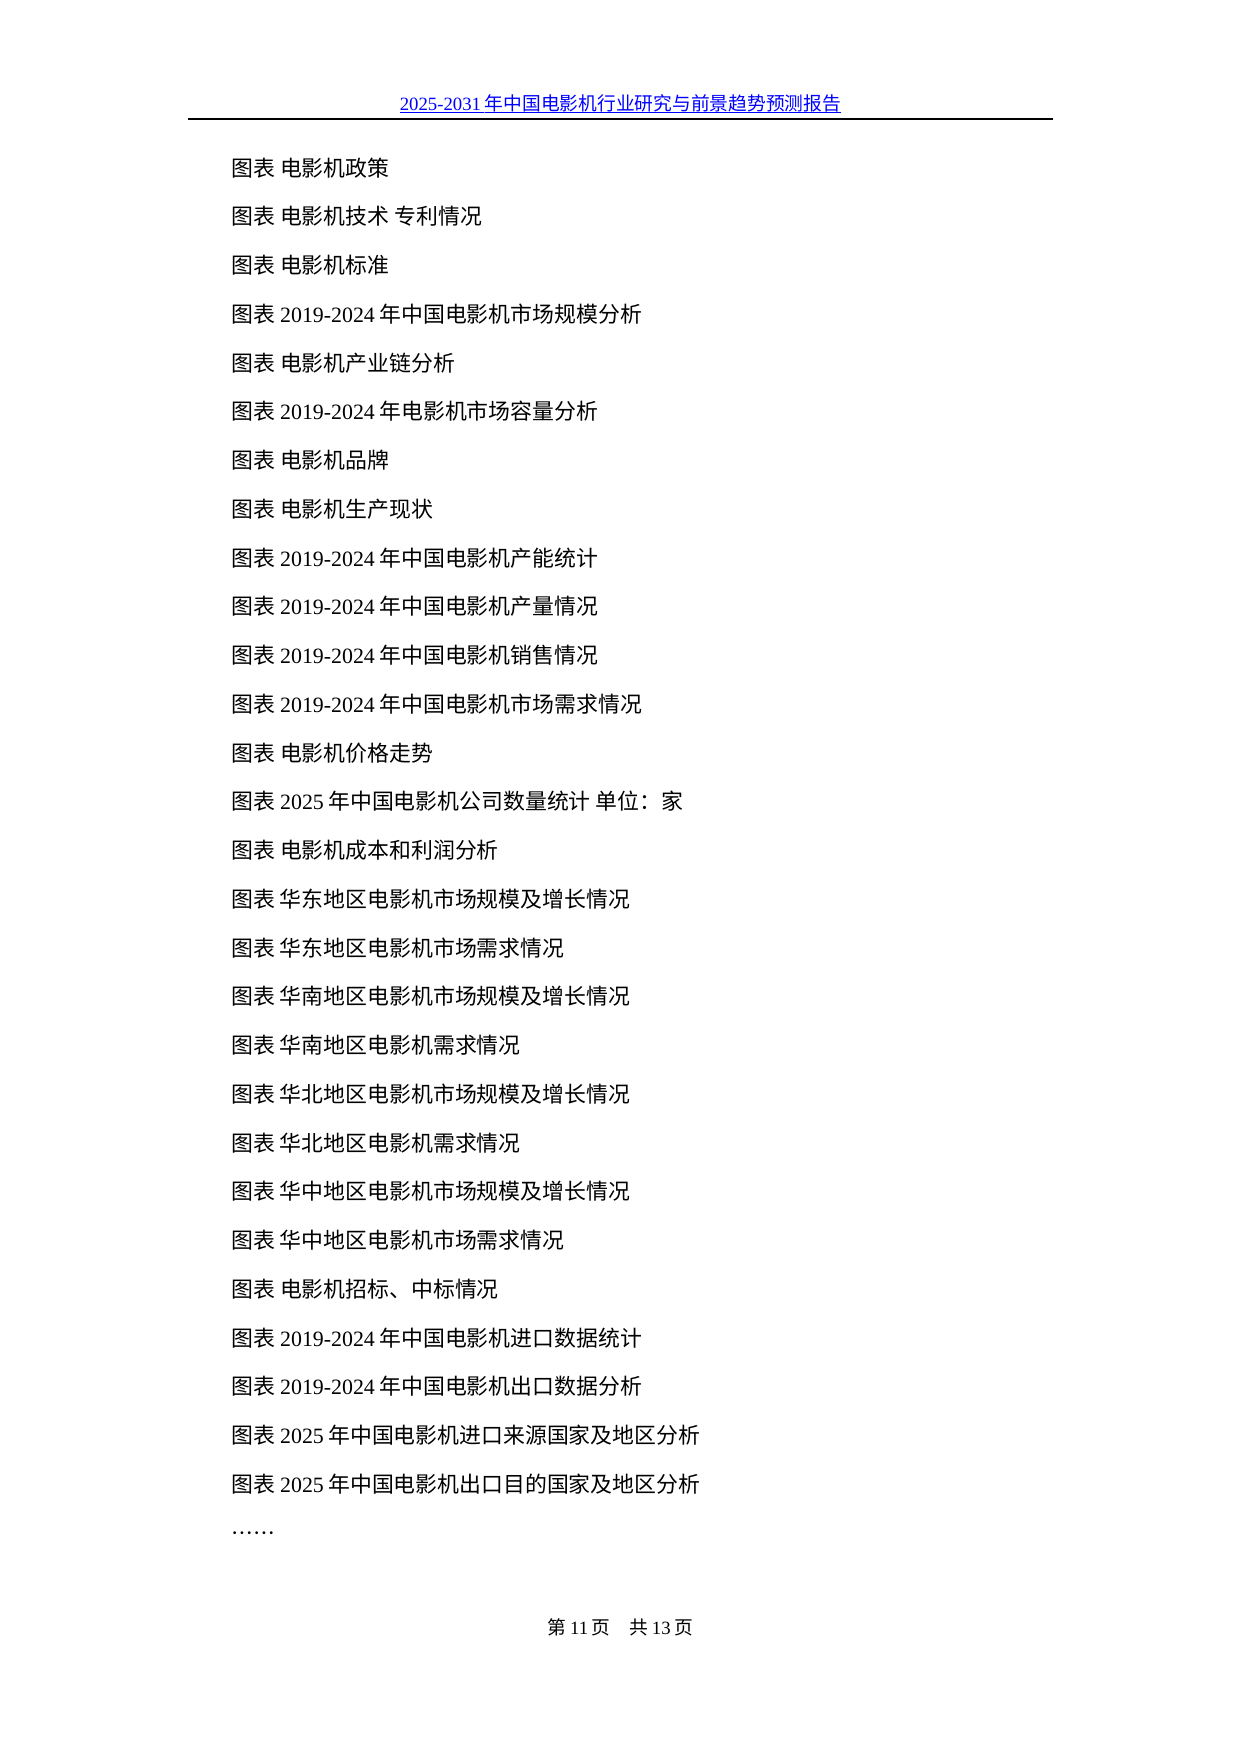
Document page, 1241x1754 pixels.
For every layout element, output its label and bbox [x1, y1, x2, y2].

text [187, 150, 1053, 1548]
